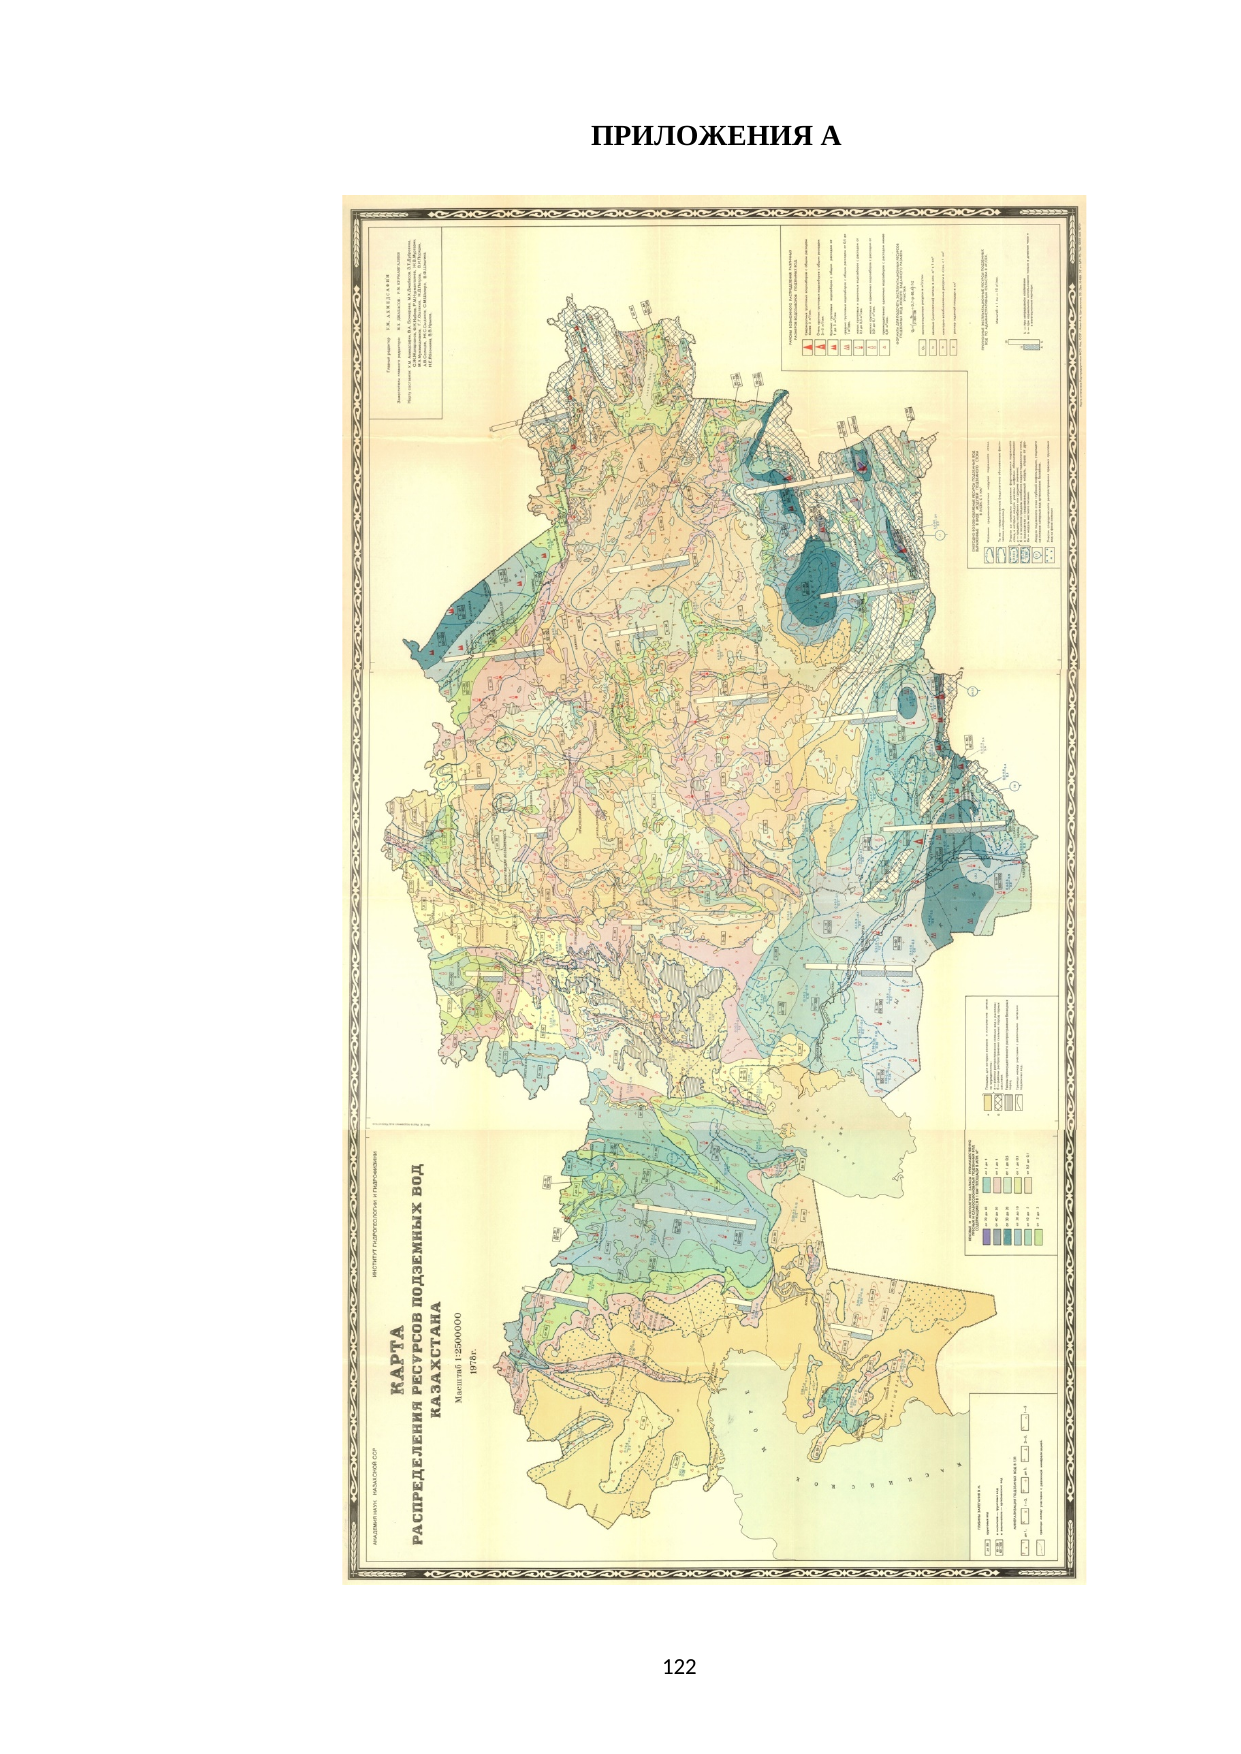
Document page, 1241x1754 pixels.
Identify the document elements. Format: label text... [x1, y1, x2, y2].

picture [342, 195, 1087, 1585]
text ПРИЛОЖЕНИЯ А [177, 118, 1181, 152]
